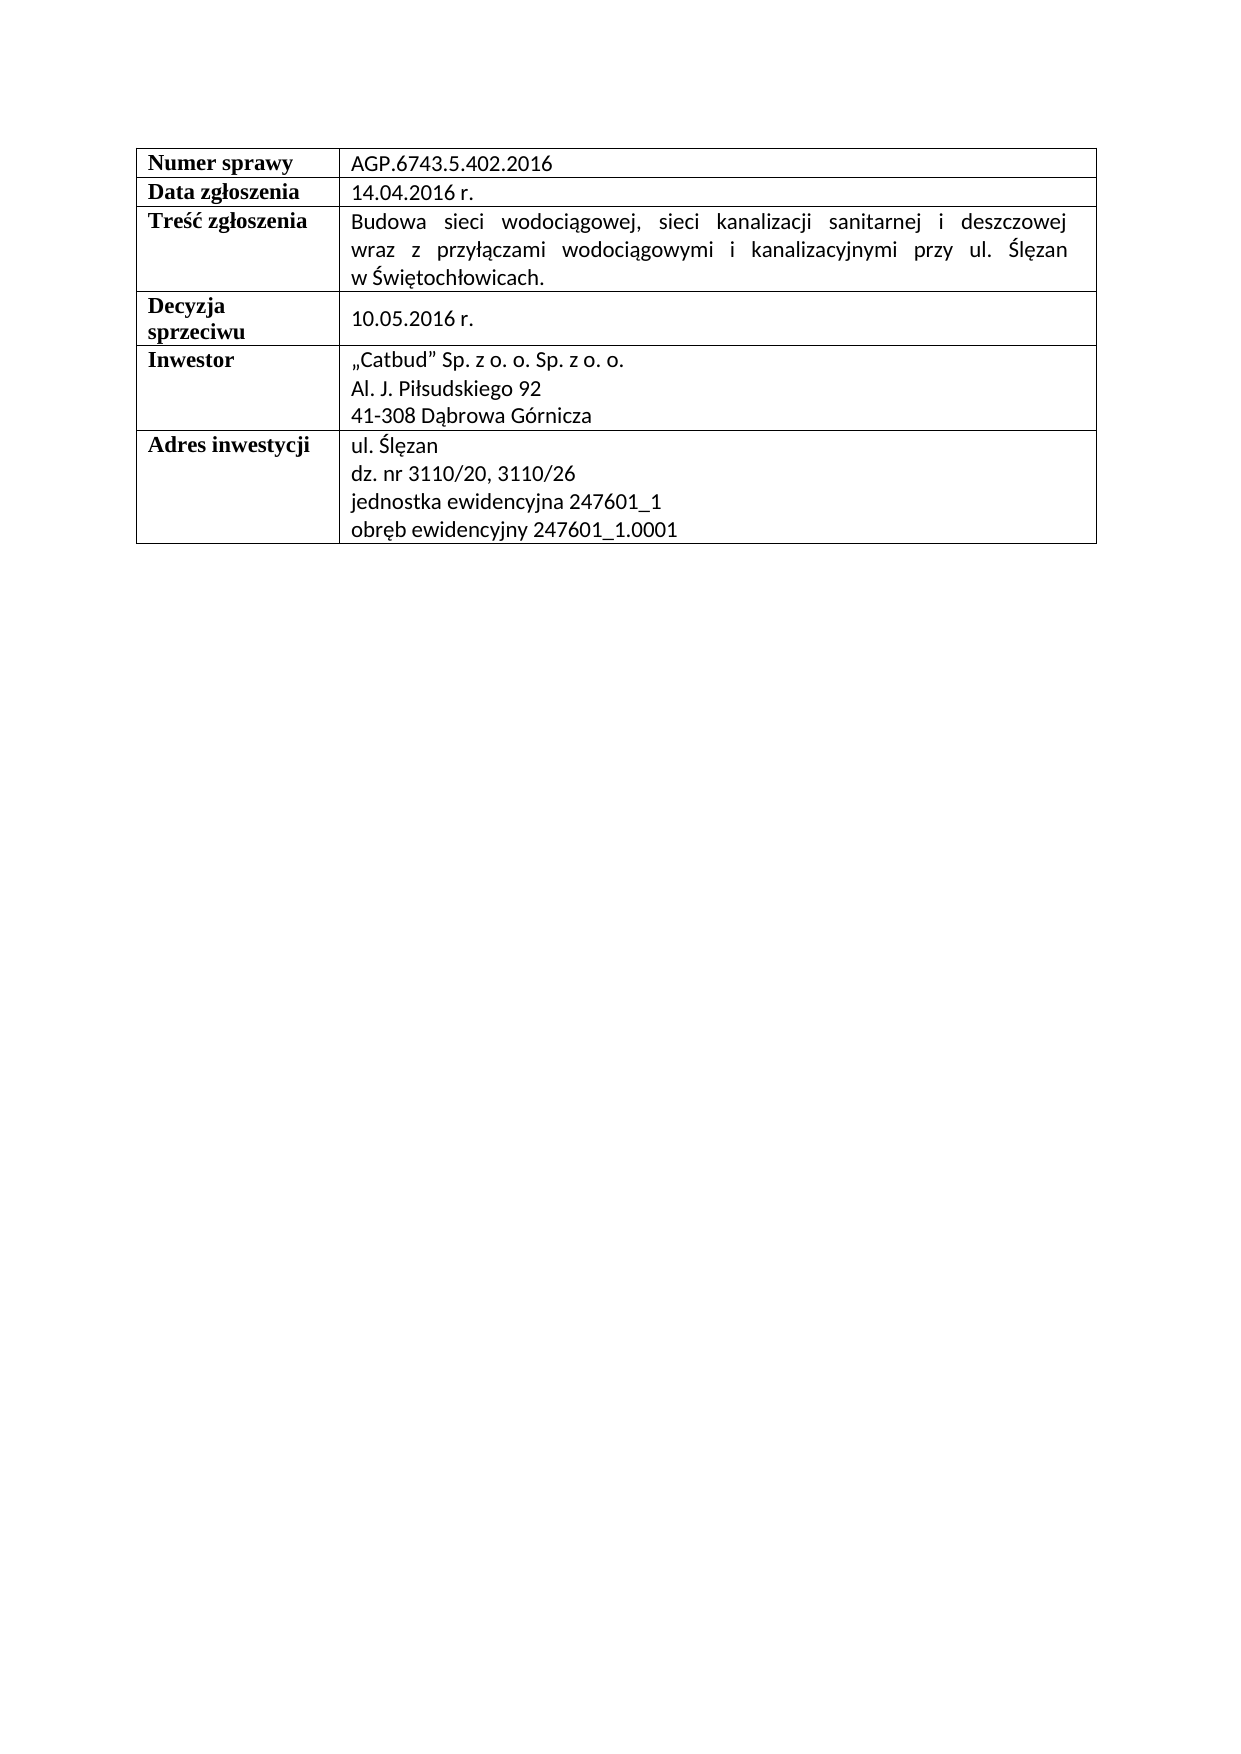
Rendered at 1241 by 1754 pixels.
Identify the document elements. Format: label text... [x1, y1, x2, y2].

table_cell Inwestor [137, 346, 339, 430]
table_cell Treść zgłoszenia [137, 207, 339, 291]
table_cell Adres inwestycji [137, 431, 339, 543]
table_cell Data zgłoszenia [137, 178, 339, 206]
table_header Numer sprawy [137, 149, 339, 177]
table_cell „Catbud” Sp. z o. o. Sp. z o. o. Al. J. Piłsudskiego 92 41-308 Dąbrowa Górnicza [340, 346, 1096, 430]
table_cell ul. Ślęzan dz. nr 3110/20, 3110/26 jednostka ewidencyjna 247601_1 obręb ewidencyjny 247601_1.0001 [340, 431, 1096, 543]
table_cell Decyzja sprzeciwu [137, 292, 339, 344]
table_cell 10.05.2016 r. [340, 292, 1096, 344]
table_header AGP.6743.5.402.2016 [340, 149, 1096, 177]
table_cell 14.04.2016 r. [340, 178, 1096, 206]
table_cell Budowa sieci wodociągowej, sieci kanalizacji sanitarnej i deszczowej wraz z przyłączami wodociągowymi i kanalizacyjnymi przy ul. Ślęzan w Świętochłowicach. [340, 207, 1096, 291]
